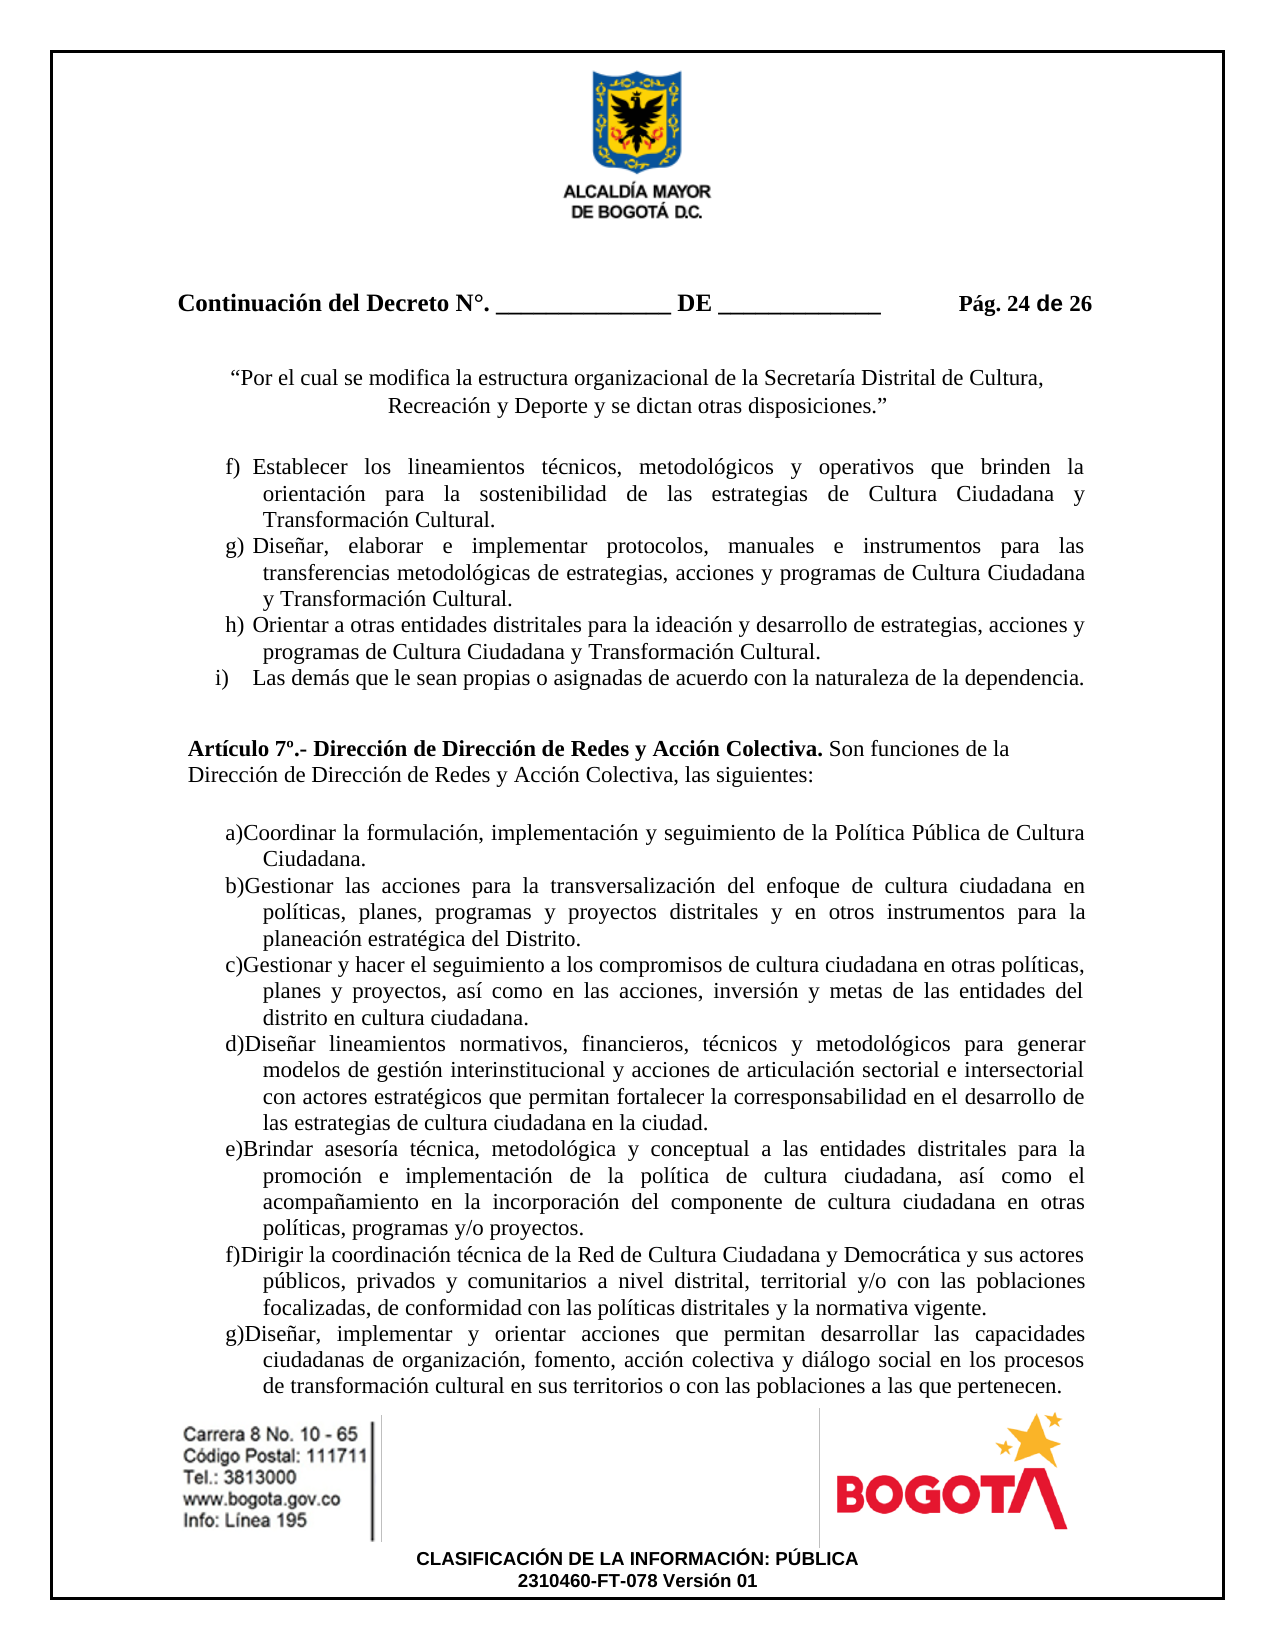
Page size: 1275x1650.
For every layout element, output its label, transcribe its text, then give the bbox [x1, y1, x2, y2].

list Diseñar, implementar y orientar acciones que permitan desarrollar las capacidades ciudadanas de organización, fomento, acción colectiva y diálogo social en los procesos de transformación cultural en sus territorios o con las poblaciones a las que pertenecen. [225, 1320, 1086, 1399]
text Artículo 7º.- Dirección de Dirección de Redes y Acción Colectiva. Son funciones de la Dirección de Dirección de Redes y Acción Colectiva, las siguientes: [188, 735, 1098, 788]
list Brindar asesoría técnica, metodológica y conceptual a las entidades distritales para la promoción e implementación de la política de cultura ciudadana, así como el acompañamiento en la incorporación del componente de cultura ciudadana en otras políticas, programas y/o proyectos. [225, 1135, 1086, 1241]
picture [553, 59, 722, 231]
list Las demás que le sean propias o asignadas de acuerdo con la naturaleza de la dependencia. [215, 664, 1098, 690]
picture [177, 1408, 1098, 1548]
list Establecer los lineamientos técnicos, metodológicos y operativos que brinden la orientación para la sostenibilidad de las estrategias de Cultura Ciudadana y Transformación Cultural. [225, 453, 1085, 532]
list Orientar a otras entidades distritales para la ideación y desarrollo de estrategias, acciones y programas de Cultura Ciudadana y Transformación Cultural. [225, 611, 1086, 664]
list Dirigir la coordinación técnica de la Red de Cultura Ciudadana y Democrática y sus actores públicos, privados y comunitarios a nivel distrital, territorial y/o con las poblaciones focalizadas, de conformidad con las políticas distritales y la normativa vigente. [225, 1241, 1086, 1320]
list Coordinar la formulación, implementación y seguimiento de la Política Pública de Cultura Ciudadana. [225, 819, 1086, 872]
list Diseñar lineamientos normativos, financieros, técnicos y metodológicos para generar modelos de gestión interinstitucional y acciones de articulación sectorial e intersectorial con actores estratégicos que permitan fortalecer la corresponsabilidad en el desarrollo de las estrategias de cultura ciudadana en la ciudad. [225, 1030, 1086, 1135]
list Gestionar las acciones para la transversalización del enfoque de cultura ciudadana en políticas, planes, programas y proyectos distritales y en otros instrumentos para la planeación estratégica del Distrito. [225, 872, 1086, 951]
list Diseñar, elaborar e implementar protocolos, manuales e instrumentos para las transferencias metodológicas de estrategias, acciones y programas de Cultura Ciudadana y Transformación Cultural. [225, 532, 1086, 611]
list Gestionar y hacer el seguimiento a los compromisos de cultura ciudadana en otras políticas, planes y proyectos, así como en las acciones, inversión y metas de las entidades del distrito en cultura ciudadana. [225, 951, 1086, 1030]
